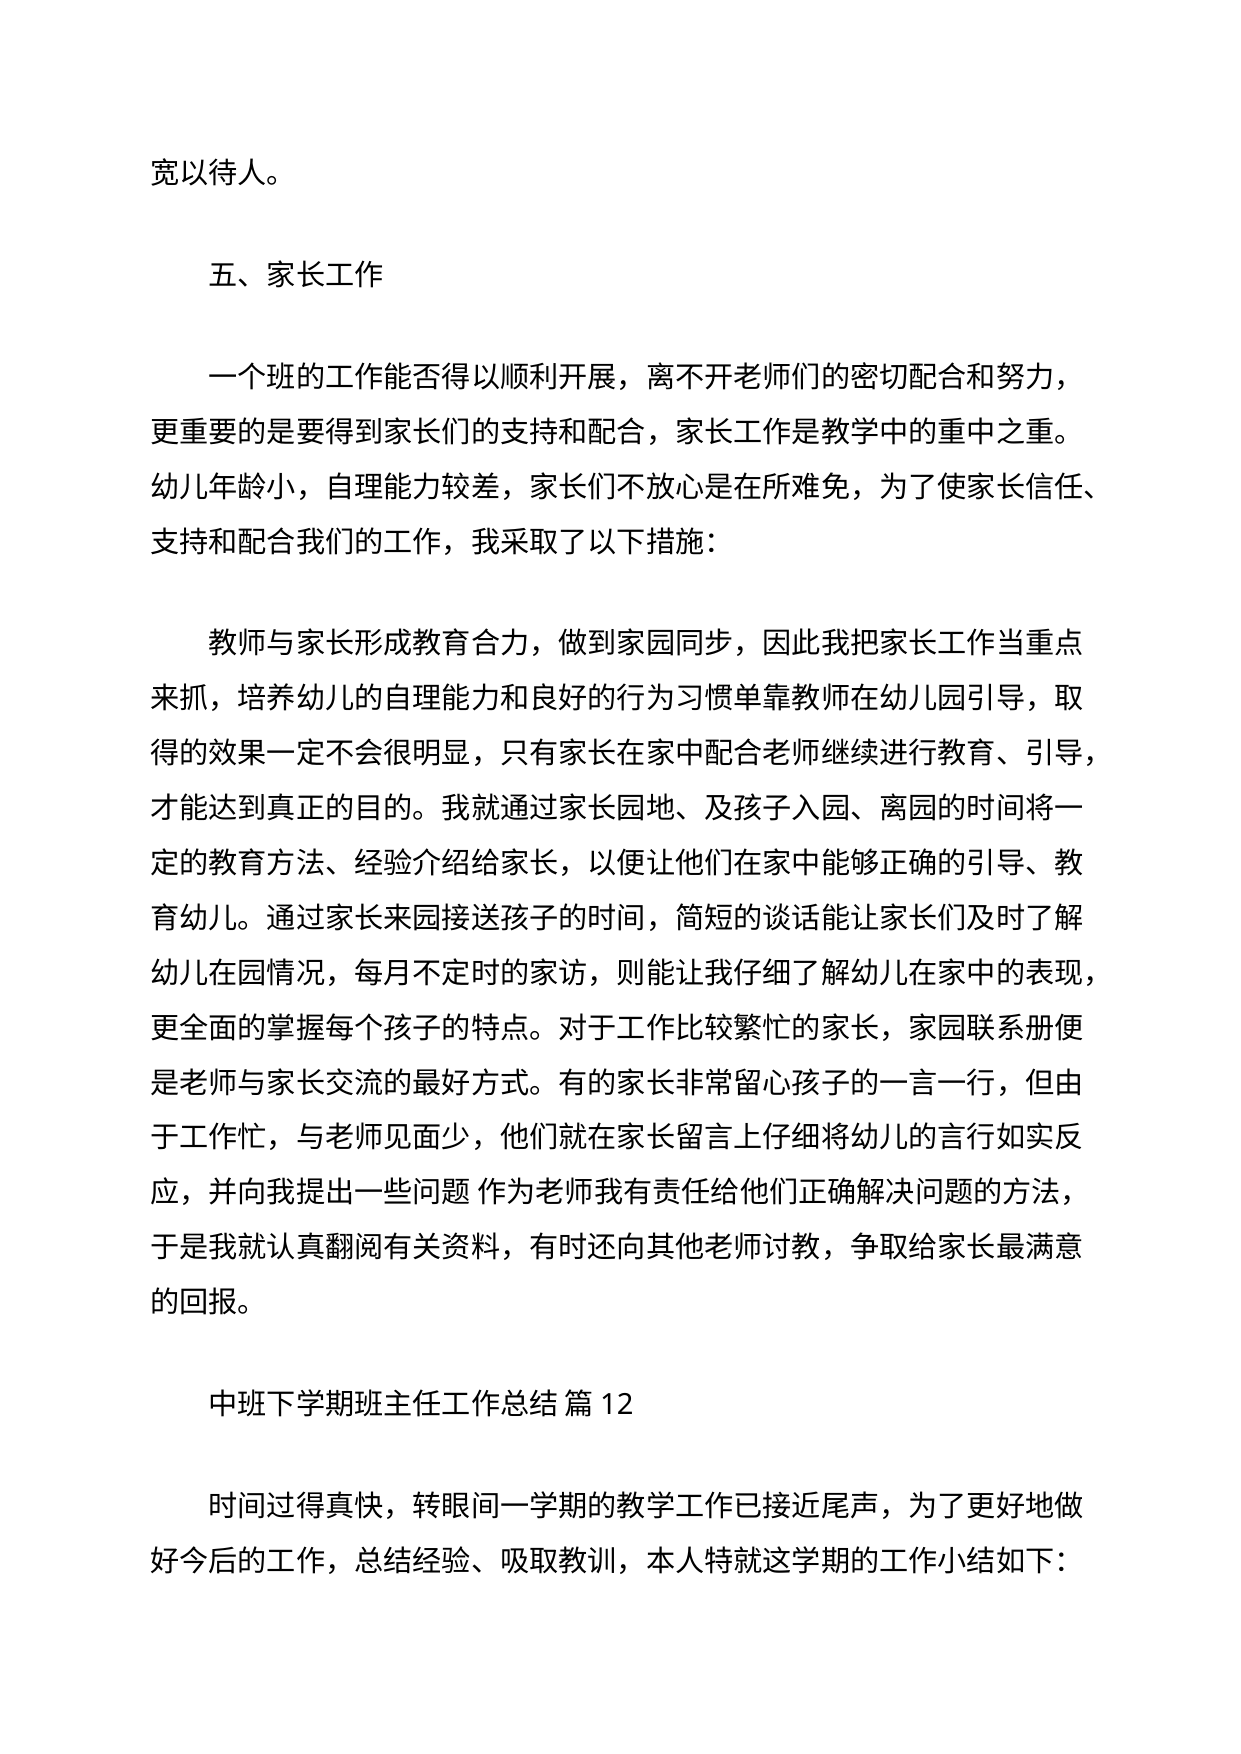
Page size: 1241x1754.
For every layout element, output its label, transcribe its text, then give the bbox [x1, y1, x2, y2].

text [150, 150, 1090, 192]
text 时间过得真快，转眼间一学期的教学工作已接近尾声，为了更好地做好今后的工作，总结经验、吸取教训，本人特就这学期的工作小结如下： [150, 1482, 1090, 1580]
text 中班下学期班主任工作总结 篇12 [150, 1381, 1090, 1423]
text 教师与家长形成教育合力，做到家园同步，因此我把家长工作当重点来抓，培养幼儿的自理能力和良好的行为习惯单靠教师在幼儿园引导，取得的效果一定不会很明显，只有家长在家中配合老师继续进行教育、引导，才能达到真正的目的。我就通过家长园地、及孩子入园、离园的时间将一定的教育方法、经验介绍给家长，以便让他们在家中能够正确的引导、教育幼儿。通过家长来园接送孩子的时间，简短的谈话能让家长们及时了解幼儿在园情况，每月不定时的家访，则能让我仔细了解幼儿在家中的表现，更全面的掌握每个孩子的特点。对于工作比较繁忙的家长，家园联系册便是老师与家长交流的最好方式。有的家长非常留心孩子的一言一行，但由于工作忙，与老师见面少，他们就在家长留言上仔细将幼儿的言行如实反应，并向我提出一些问题 作为老师我有责任给他们正确解决问题的方法，于是我就认真翻阅有关资料，有时还向其他老师讨教，争取给家长最满意的回报。 [150, 620, 1090, 1321]
text 五、家长工作 [150, 252, 1090, 294]
text 一个班的工作能否得以顺利开展，离不开老师们的密切配合和努力，更重要的是要得到家长们的支持和配合，家长工作是教学中的重中之重。幼儿年龄小，自理能力较差，家长们不放心是在所难免，为了使家长信任、支持和配合我们的工作，我采取了以下措施： [150, 353, 1090, 561]
